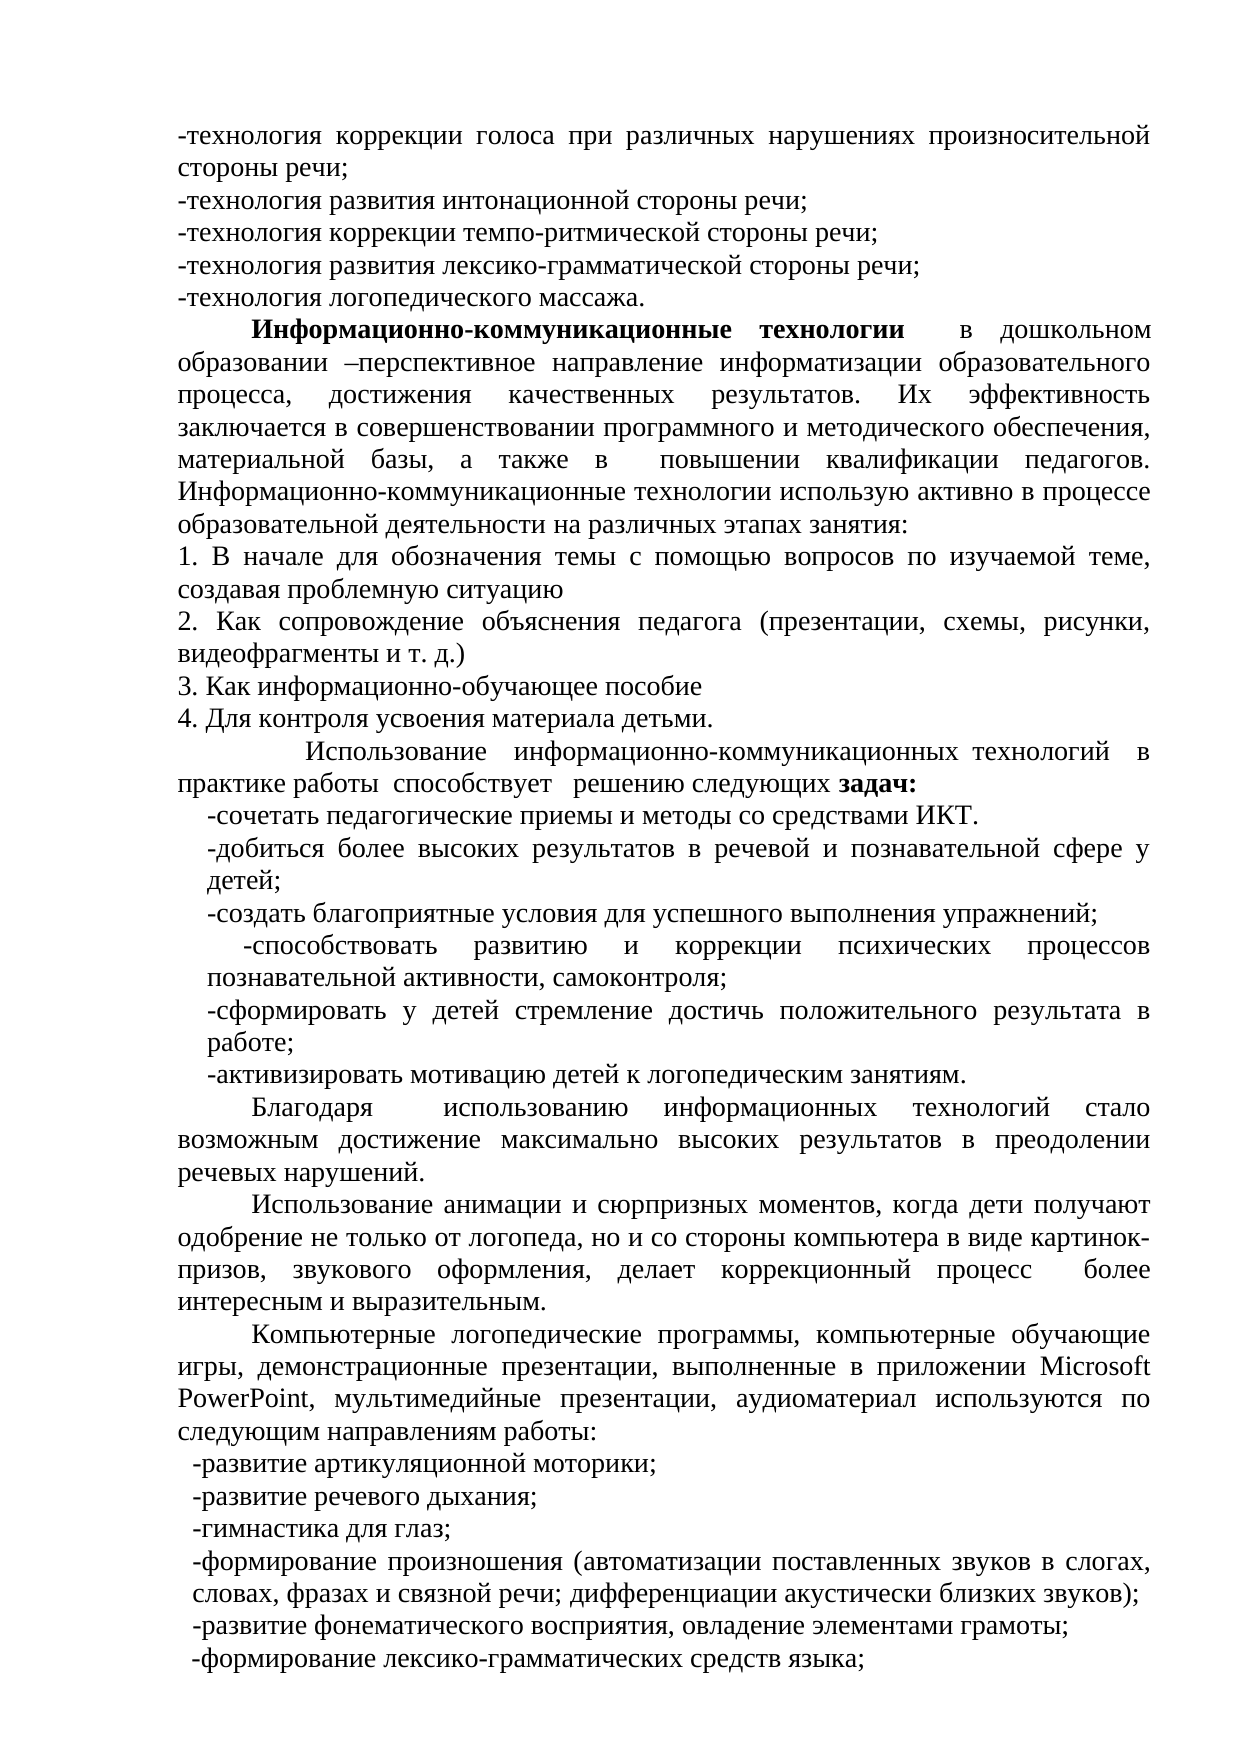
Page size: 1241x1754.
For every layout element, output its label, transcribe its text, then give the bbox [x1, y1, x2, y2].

text 3. Как информационно-обучающее пособие [177, 669, 1152, 701]
text 1. В начале для обозначения темы с помощью вопросов по изучаемой теме, создавая проблемную ситуацию [177, 539, 1152, 604]
text -сформировать у детей стремление достичь положительного результата в работе; [207, 993, 1152, 1058]
text -развитие речевого дыхания; [192, 1479, 1152, 1511]
text -способствовать развитию и коррекции психических процессов познавательной активности, самоконтроля; [207, 928, 1152, 993]
text -технология логопедического массажа. [177, 280, 1152, 312]
text -развитие артикуляционной моторики; [192, 1446, 1152, 1479]
text -формирование лексико-грамматических средств языка; [177, 1641, 1152, 1673]
text 4. Для контроля усвоения материала детьми. [177, 701, 1152, 734]
text Благодаря использованию информационных технологий стало возможным достижение максимально высоких результатов в преодолении речевых нарушений. [177, 1090, 1152, 1187]
text -технология развития лексико-грамматической стороны речи; [177, 248, 1152, 280]
text -технология коррекции темпо-ритмической стороны речи; [177, 215, 1152, 248]
text Использование анимации и сюрпризных моментов, когда дети получают одобрение не только от логопеда, но и со стороны компьютера в виде картинок-призов, звукового оформления, делает коррекционный процесс более интересным и выразительным. [177, 1187, 1152, 1317]
text Компьютерные логопедические программы, компьютерные обучающие игры, демонстрационные презентации, выполненные в приложении Microsoft PowerPoint, мультимедийные презентации, аудиоматериал используются по следующим направлениям работы: [177, 1317, 1152, 1446]
text -технология развития интонационной стороны речи; [177, 183, 1152, 215]
text -добиться более высоких результатов в речевой и познавательной сфере у детей; [207, 831, 1152, 896]
text -создать благоприятные условия для успешного выполнения упражнений; [207, 896, 1152, 928]
text -технология коррекции голоса при различных нарушениях произносительной стороны речи; [177, 118, 1152, 183]
text -активизировать мотивацию детей к логопедическим занятиям. [207, 1058, 1152, 1090]
text -сочетать педагогические приемы и методы со средствами ИКТ. [207, 798, 1152, 831]
text -формирование произношения (автоматизации поставленных звуков в слогах, словах, фразах и связной речи; дифференциации акустически близких звуков); [192, 1543, 1152, 1608]
text -гимнастика для глаз; [192, 1511, 1152, 1543]
text -развитие фонематического восприятия, овладение элементами грамоты; [192, 1608, 1152, 1641]
text Использование информационно-коммуникационных технологий в практике работы способствует решению следующих задач: [177, 734, 1152, 798]
text Информационно-коммуникационные технологии в дошкольном образовании –перспективное направление информатизации образовательного процесса, достижения качественных результатов. Их эффективность заключается в совершенствовании программного и методического обеспечения, материальной базы, а также в повышении квалификации педагогов. Информационно-коммуникационные технологии использую активно в процессе образовательной деятельности на различных этапах занятия: [177, 312, 1152, 539]
text 2. Как сопровождение объяснения педагога (презентации, схемы, рисунки, видеофрагменты и т. д.) [177, 604, 1152, 669]
